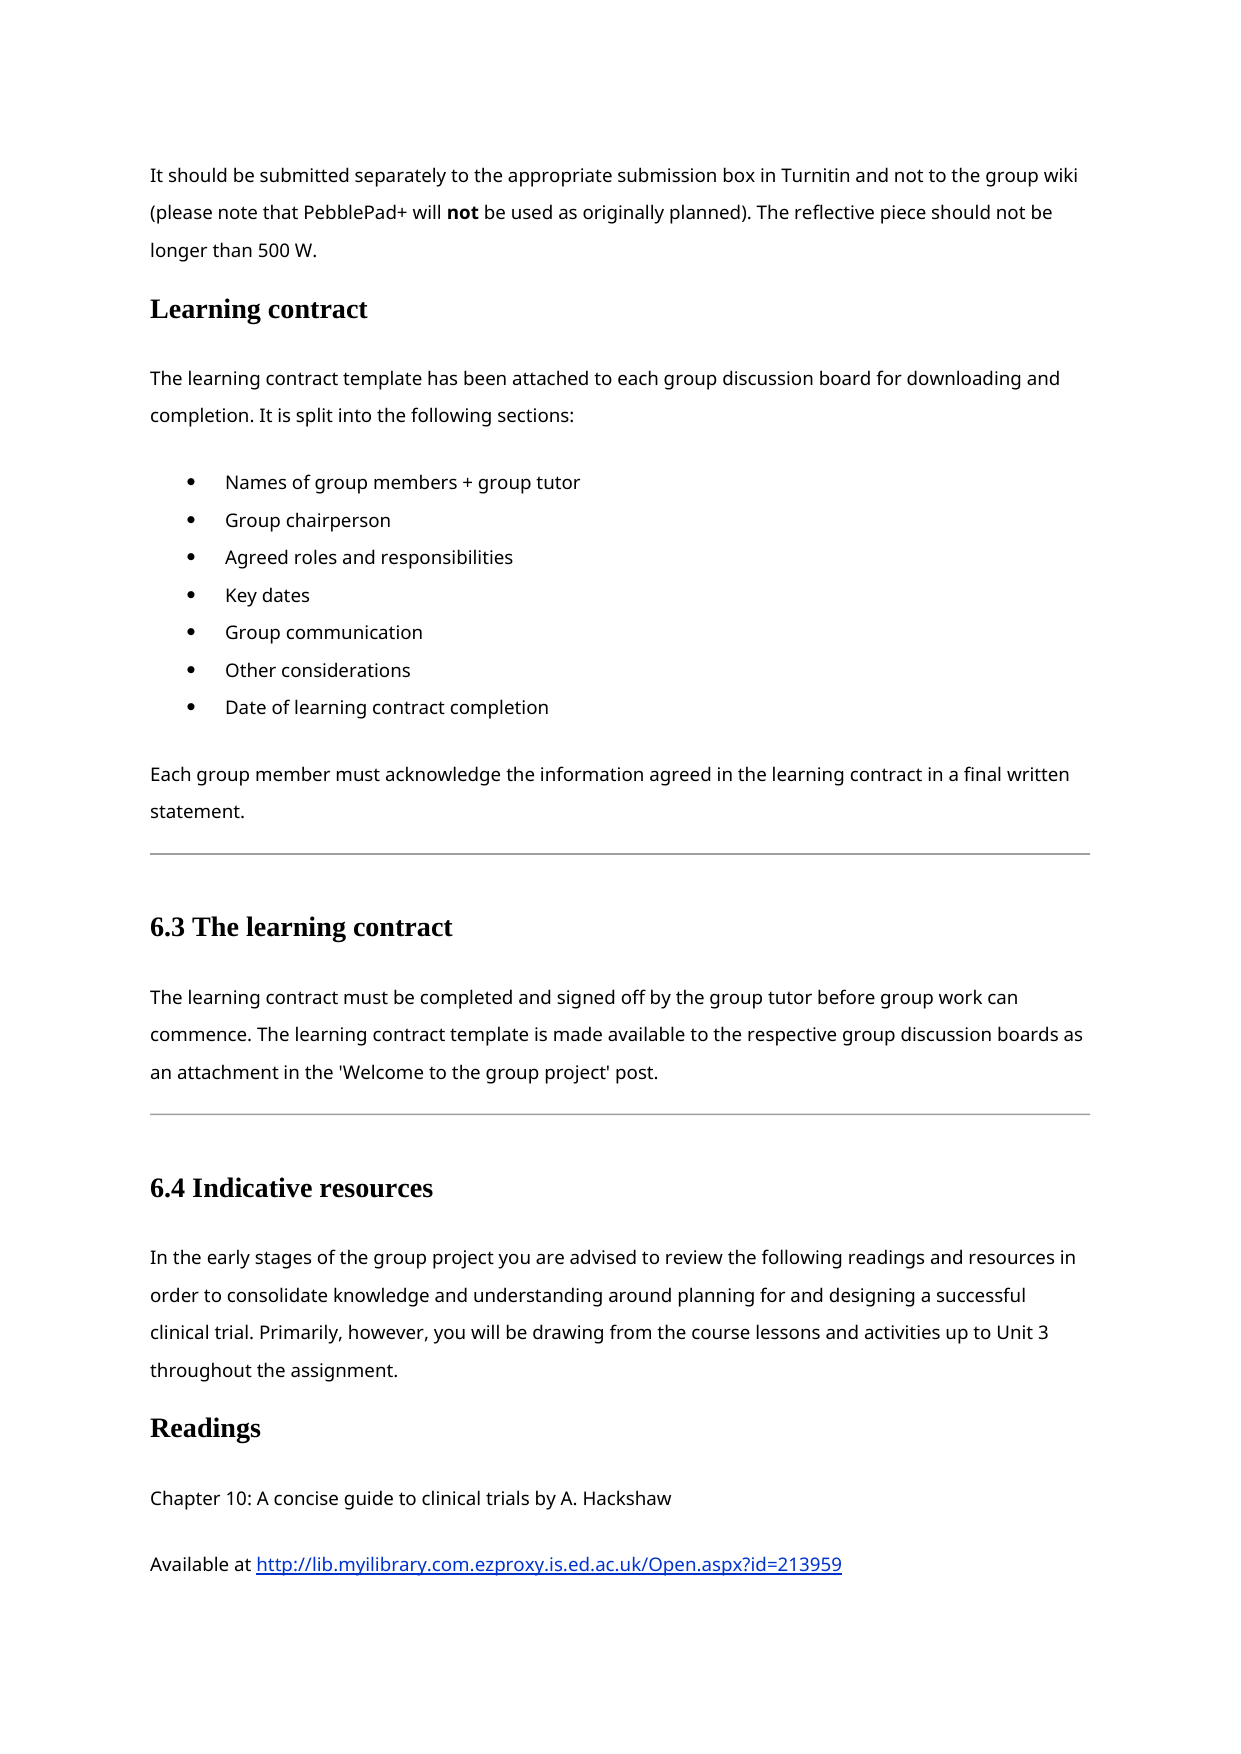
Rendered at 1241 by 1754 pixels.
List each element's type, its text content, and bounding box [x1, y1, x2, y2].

text 6.3 The learning contract [150, 910, 1090, 943]
list Date of learning contract completion [187, 682, 1090, 720]
text It should be submitted separately to the appropriate submission box in Turnitin and not to the group wiki (please note that PebblePad+ will not be used as originally planned). The reflective piece should not be longer than 500 W. [150, 150, 1090, 262]
list Key dates [187, 570, 1090, 607]
list Names of group members + group tutor [187, 457, 1090, 495]
list Agreed roles and responsibilities [187, 532, 1090, 570]
list Group chairperson [187, 495, 1090, 532]
text In the early stages of the group project you are advised to review the following readings and resources in order to consolidate knowledge and understanding around planning for and designing a successful clinical trial. Primarily, however, you will be drawing from the course lessons and activities up to Unit 3 throughout the assignment. [150, 1232, 1090, 1382]
text 6.4 Indicative resources [150, 1171, 1090, 1203]
text Each group member must acknowledge the information agreed in the learning contract in a final written statement. [150, 749, 1090, 824]
list Other considerations [187, 645, 1090, 682]
list Group communication [187, 607, 1090, 645]
text Chapter 10: A concise guide to clinical trials by A. Hackshaw [150, 1473, 1090, 1511]
text The learning contract template has been attached to each group discussion board for downloading and completion. It is split into the following sections: [150, 353, 1090, 428]
text The learning contract must be completed and signed off by the group tutor before group work can commence. The learning contract template is made available to the respective group discussion boards as an attachment in the 'Welcome to the group project' post. [150, 972, 1090, 1084]
text Readings [150, 1412, 1090, 1444]
text Learning contract [150, 292, 1090, 324]
text Available at http://lib.myilibrary.com.ezproxy.is.ed.ac.uk/Open.aspx?id=213959 [150, 1540, 1090, 1577]
